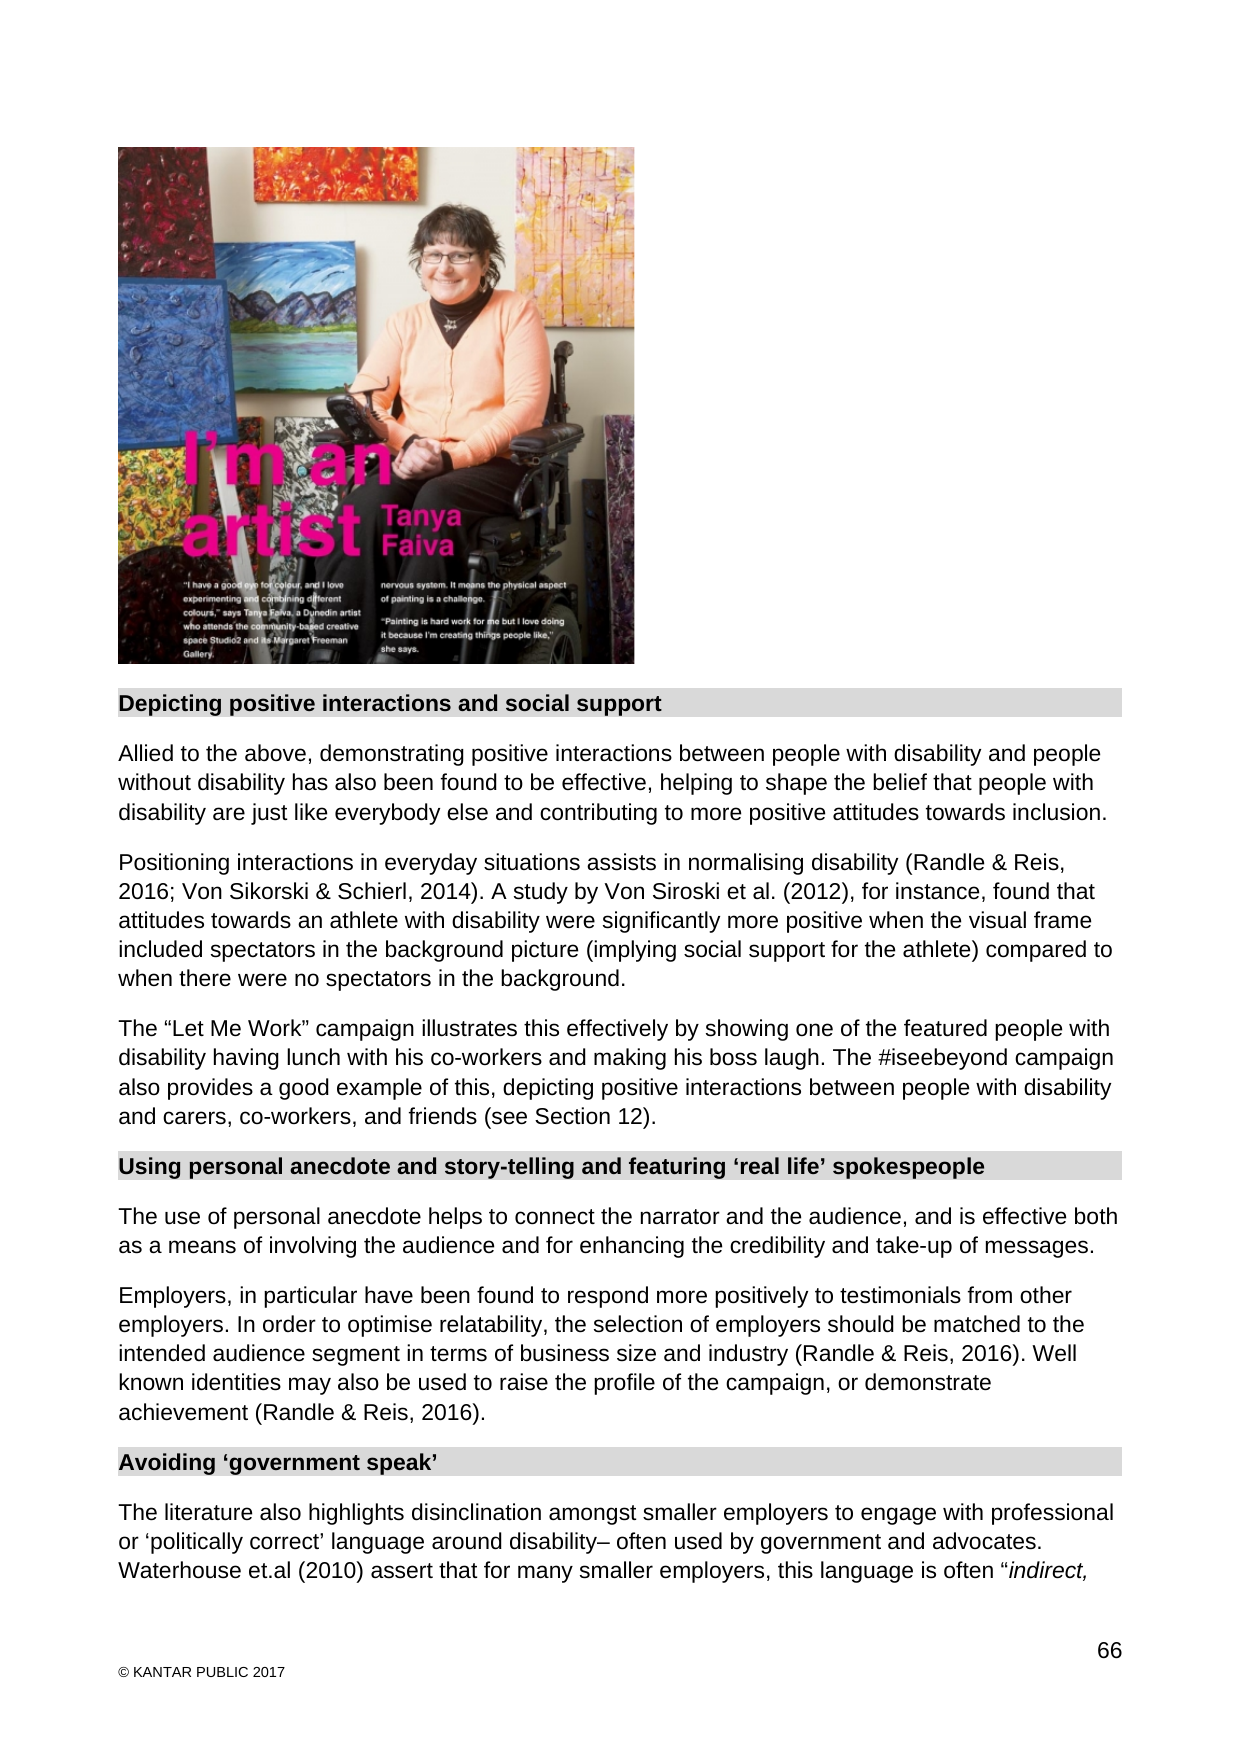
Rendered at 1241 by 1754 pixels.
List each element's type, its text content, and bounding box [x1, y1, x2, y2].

text Positioning interactions in everyday situations assists in normalising disability (Randle & Reis, 2016; Von Sikorski & Schierl, 2014). A study by Von Siroski et al. (2012), for instance, found that attitudes towards an athlete with disability were significantly more positive when the visual frame included spectators in the background picture (implying social support for the athlete) compared to when there were no spectators in the background. [118, 847, 1122, 992]
text Depicting positive interactions and social support [118, 688, 1122, 717]
text The “Let Me Work” campaign illustrates this effectively by showing one of the featured people with disability having lunch with his co-workers and making his boss laugh. The #iseebeyond campaign also provides a good example of this, depicting positive interactions between people with disability and carers, co-workers, and friends (see Section 12). [118, 1013, 1122, 1130]
text The use of personal anecdote helps to connect the narrator and the audience, and is effective both as a means of involving the audience and for enhancing the credibility and take-up of messages. [118, 1201, 1122, 1259]
text Using personal anecdote and story-telling and featuring ‘real life’ spokespeople [118, 1151, 1122, 1180]
text Avoiding ‘government speak’ [118, 1447, 1122, 1476]
text Employers, in particular have been found to respond more positively to testimonials from other employers. In order to optimise relatability, the selection of employers should be matched to the intended audience segment in terms of business size and industry (Randle & Reis, 2016). Well known identities may also be used to raise the profile of the campaign, or demonstrate achievement (Randle & Reis, 2016). [118, 1280, 1122, 1426]
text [118, 1497, 1122, 1584]
picture [118, 147, 635, 664]
text Allied to the above, demonstrating positive interactions between people with disability and people without disability has also been found to be effective, helping to shape the belief that people with disability are just like everybody else and contributing to more positive attitudes towards inclusion. [118, 738, 1122, 826]
